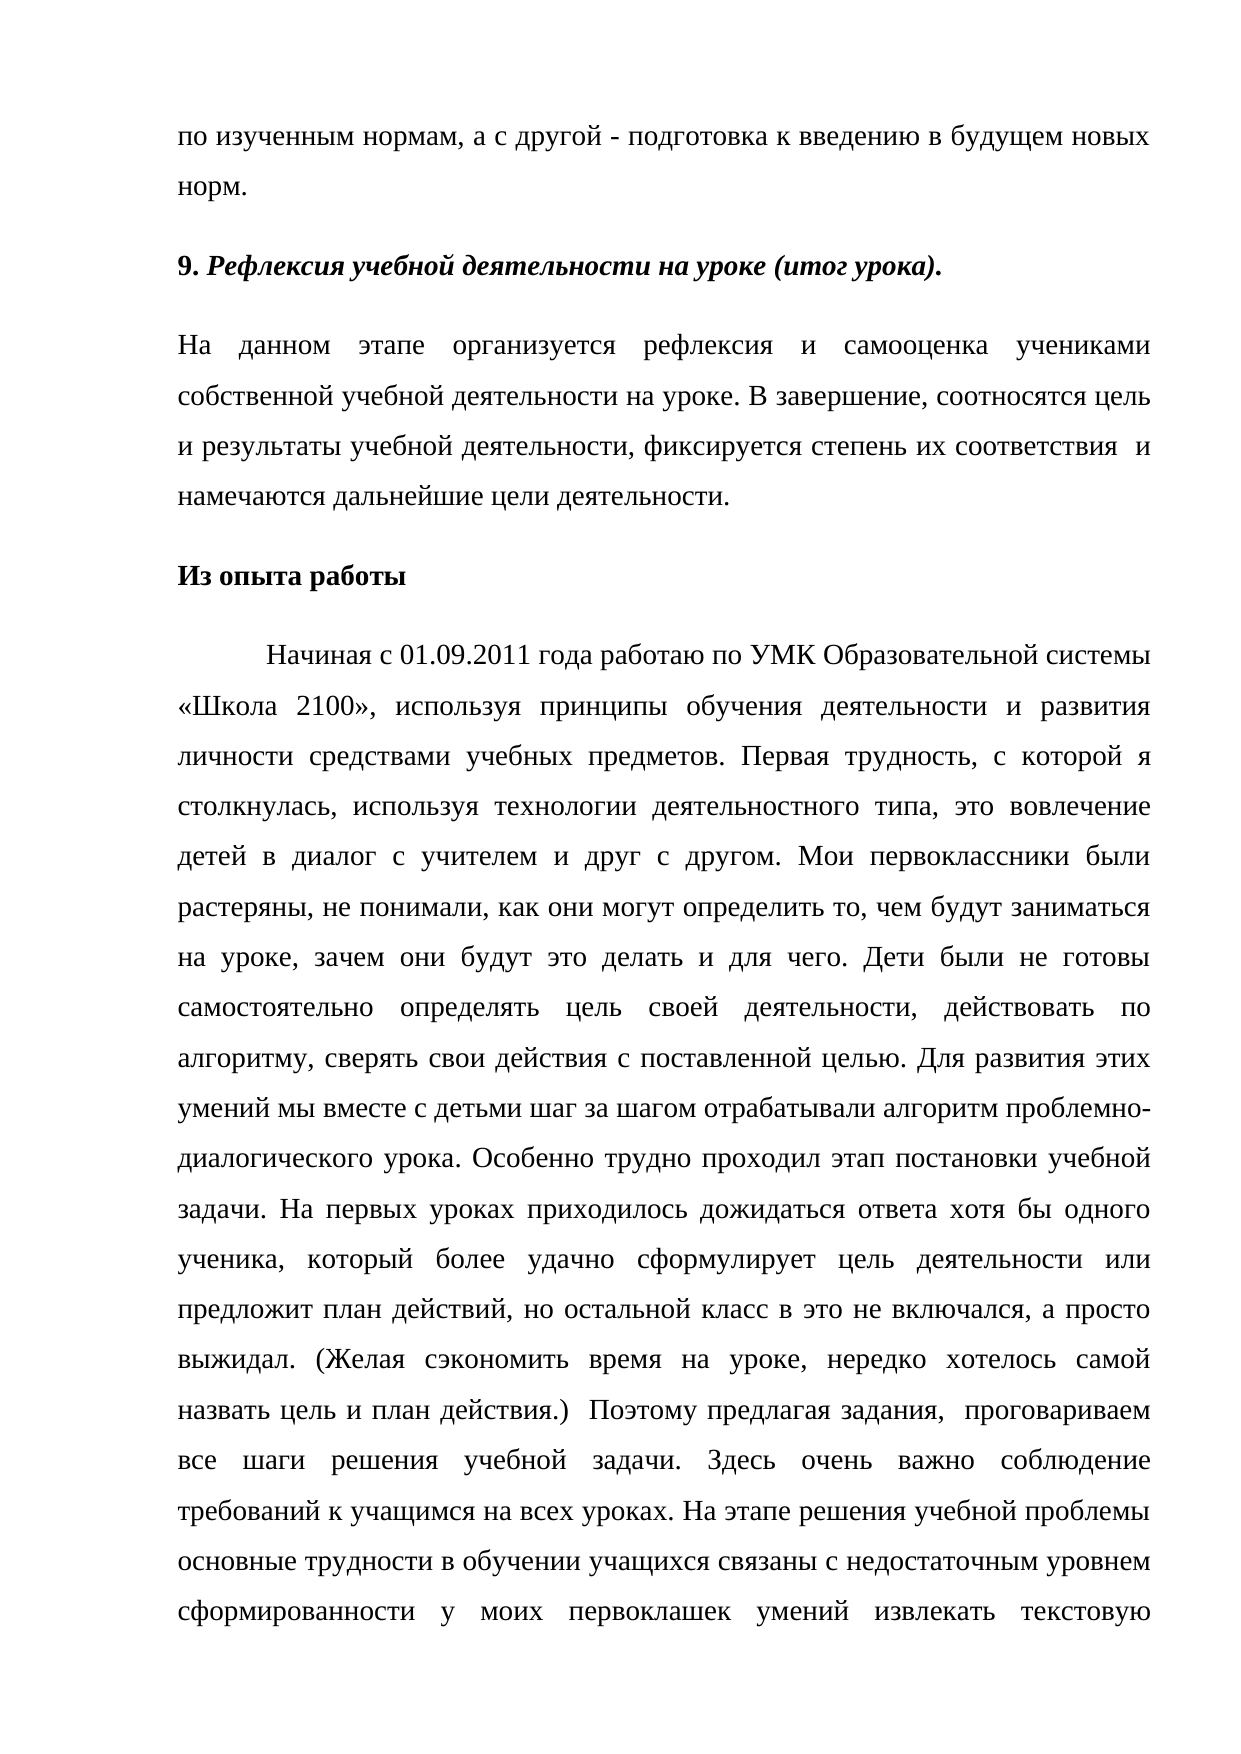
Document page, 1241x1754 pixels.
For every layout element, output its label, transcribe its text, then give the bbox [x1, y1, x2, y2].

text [177, 118, 1152, 202]
text Из опыта работы [177, 558, 1152, 591]
subtitle 9. Рефлексия учебной деятельности на уроке (итог урока). [177, 248, 1152, 281]
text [177, 637, 1152, 1627]
text На данном этапе организуется рефлексия и самооценка учениками собственной учебной деятельности на уроке. В завершение, соотносятся цель и результаты учебной деятельности, фиксируется степень их соответствия и намечаются дальнейшие цели деятельности. [177, 327, 1152, 512]
